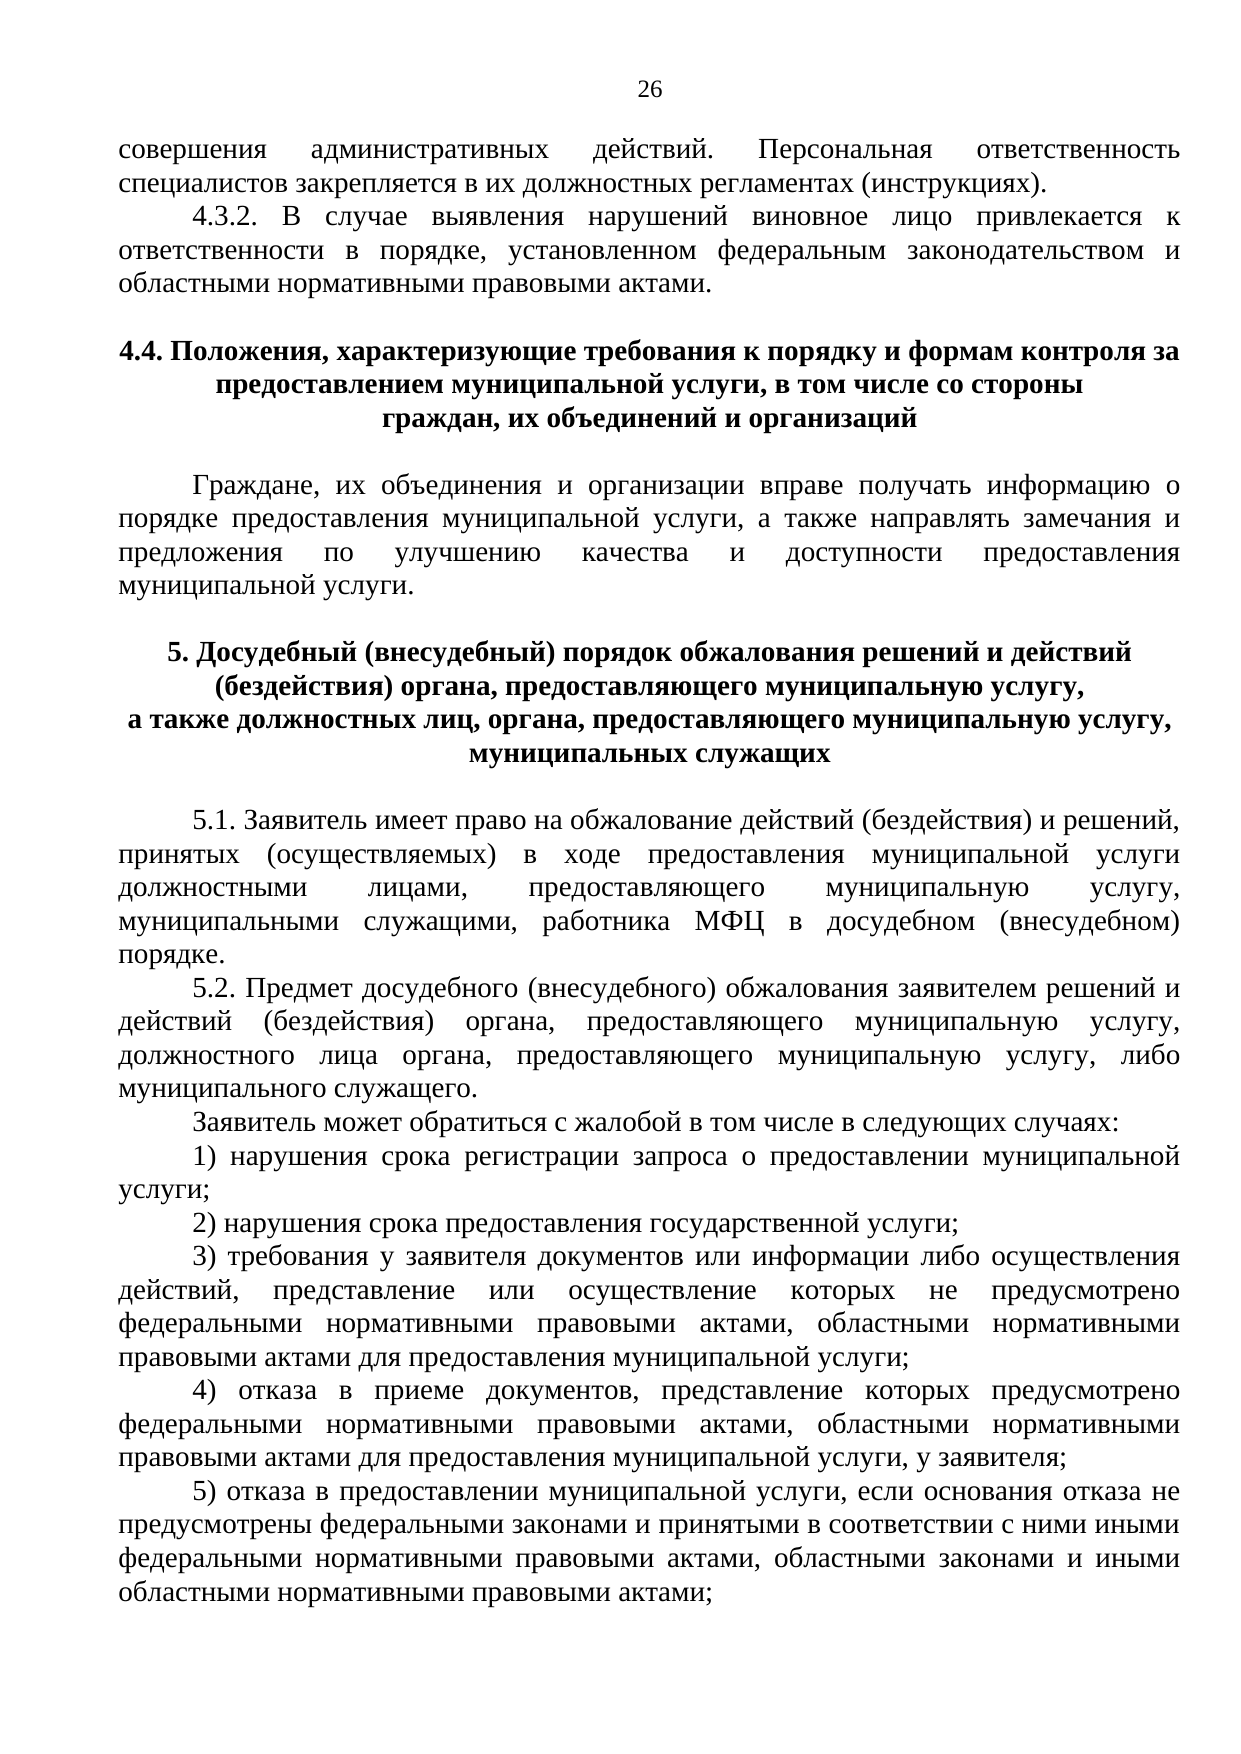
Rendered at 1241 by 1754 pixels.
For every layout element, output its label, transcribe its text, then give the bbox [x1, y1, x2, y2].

text 4.3.2. В случае выявления нарушений виновное лицо привлекается к ответственности в порядке, установленном федеральным законодательством и областными нормативными правовыми актами. [118, 198, 1181, 299]
text а также должностных лиц, органа, предоставляющего муниципальную услугу, муниципальных служащих [118, 702, 1181, 769]
text 1) нарушения срока регистрации запроса о предоставлении муниципальной услуги; [118, 1138, 1181, 1205]
text 2) нарушения срока предоставления государственной услуги; [118, 1205, 1181, 1238]
text 3) требования у заявителя документов или информации либо осуществления действий, представление или осуществление которых не предусмотрено федеральными нормативными правовыми актами, областными нормативными правовыми актами для предоставления муниципальной услуги; [118, 1238, 1181, 1372]
text 5) отказа в предоставлении муниципальной услуги, если основания отказа не предусмотрены федеральными законами и принятыми в соответствии с ними иными федеральными нормативными правовыми актами, областными законами и иными областными нормативными правовыми актами; [118, 1473, 1181, 1607]
text граждан, их объединений и организаций [118, 400, 1181, 433]
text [118, 131, 1181, 198]
text Заявитель может обратиться с жалобой в том числе в следующих случаях: [118, 1104, 1181, 1138]
text 5. Досудебный (внесудебный) порядок обжалования решений и действий (бездействия) органа, предоставляющего муниципальную услугу, [118, 634, 1181, 702]
text Граждане, их объединения и организации вправе получать информацию о порядке предоставления муниципальной услуги, а также направлять замечания и предложения по улучшению качества и доступности предоставления муниципальной услуги. [118, 467, 1181, 601]
text 4.4. Положения, характеризующие требования к порядку и формам контроля за предоставлением муниципальной услуги, в том числе со стороны [118, 333, 1181, 400]
text 4) отказа в приеме документов, представление которых предусмотрено федеральными нормативными правовыми актами, областными нормативными правовыми актами для предоставления муниципальной услуги, у заявителя; [118, 1372, 1181, 1473]
text 5.1. Заявитель имеет право на обжалование действий (бездействия) и решений, принятых (осуществляемых) в ходе предоставления муниципальной услуги должностными лицами, предоставляющего муниципальную услугу, муниципальными служащими, работника МФЦ в досудебном (внесудебном) порядке. [118, 802, 1181, 970]
text 5.2. Предмет досудебного (внесудебного) обжалования заявителем решений и действий (бездействия) органа, предоставляющего муниципальную услугу, должностного лица органа, предоставляющего муниципальную услугу, либо муниципального служащего. [118, 970, 1181, 1104]
